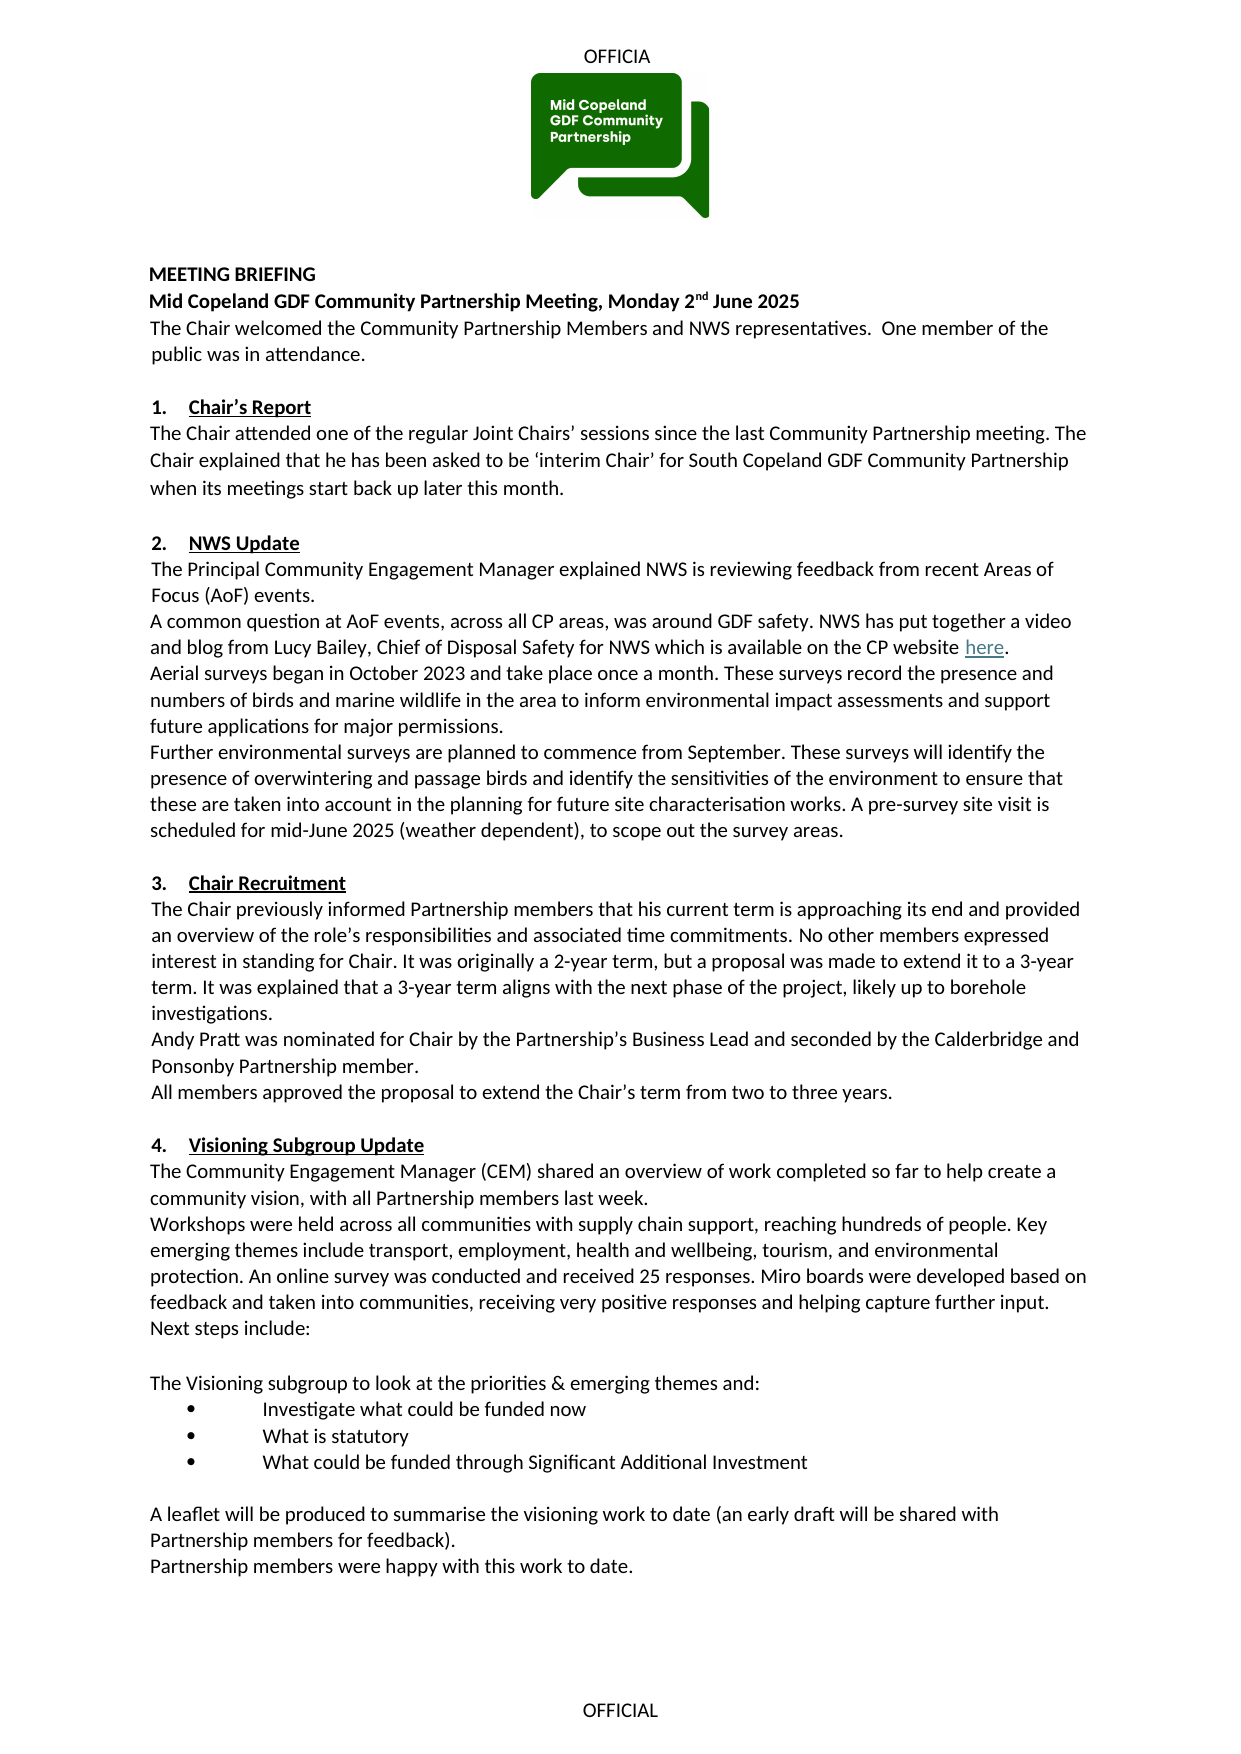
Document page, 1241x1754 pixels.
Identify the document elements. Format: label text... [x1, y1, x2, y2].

text The Chair attended one of the regular Joint Chairs’ sessions since the last Community Partnership meeting. The Chair explained that he has been asked to be ‘interim Chair’ for South Copeland GDF Community Partnership when its meetings start back up later this month. [150, 420, 1090, 501]
list NWS Update [151, 530, 1090, 555]
text The Chair welcomed the Community Partnership Members and NWS representatives. One member of the public was in attendance. [150, 315, 1090, 367]
list What could be funded through Significant Additional Investment [187, 1449, 1090, 1474]
text A common question at AoF events, across all CP areas, was around GDF safety. NWS has put together a video and blog from Lucy Bailey, Chief of Disposal Safety for NWS which is available on the CP website here. [150, 608, 1090, 660]
text Partnership members were happy with this work to date. [150, 1553, 1090, 1579]
text Aerial surveys began in October 2023 and take place once a month. These surveys record the presence and numbers of birds and marine wildlife in the area to inform environmental impact assessments and support future applications for major permissions. [150, 661, 1090, 738]
list What is statutory [187, 1423, 1090, 1448]
text The Visioning subgroup to look at the priorities & emerging themes and: [150, 1371, 1090, 1396]
text The Community Engagement Manager (CEM) shared an overview of work completed so far to help create a community vision, with all Partnership members last week. [150, 1159, 1090, 1210]
text The Chair previously informed Partnership members that his current term is approaching its end and provided an overview of the role’s responsibilities and associated time commitments. No other members expressed interest in standing for Chair. It was originally a 2-year term, but a proposal was made to extend it to a 3-year term. It was explained that a 3-year term aligns with the next phase of the project, likely up to borehole investigations. [151, 896, 1090, 1026]
text A leaflet will be produced to summarise the visioning work to date (an early draft will be shared with Partnership members for feedback). [150, 1501, 1090, 1553]
text Next steps include: [150, 1316, 1090, 1341]
text Andy Pratt was nominated for Chair by the Partnership’s Business Lead and seconded by the Calderbridge and Ponsonby Partnership member. [151, 1027, 1090, 1078]
text Workshops were held across all communities with supply chain support, reaching hundreds of people. Key emerging themes include transport, employment, health and wellbeing, tourism, and environmental protection. An online survey was conducted and received 25 responses. Miro boards were developed based on feedback and taken into communities, receiving very positive responses and helping capture further input. [150, 1211, 1090, 1315]
list Investigate what could be funded now [187, 1397, 1090, 1422]
list Chair Recruitment [151, 870, 1090, 895]
text MEETING BRIEFING [148, 261, 1090, 287]
picture [531, 73, 710, 218]
list Chair’s Report [151, 394, 1090, 419]
text All members approved the proposal to extend the Chair’s term from two to three years. [151, 1079, 1090, 1104]
text The Principal Community Engagement Manager explained NWS is reviewing feedback from recent Areas of Focus (AoF) events. [151, 556, 1090, 608]
text Mid Copeland GDF Community Partnership Meeting, Monday 2nd June 2025 [148, 288, 1090, 313]
list Visioning Subgroup Update [151, 1132, 1090, 1158]
text Further environmental surveys are planned to commence from September. These surveys will identify the presence of overwintering and passage birds and identify the sensitivities of the environment to ensure that these are taken into account in the planning for future site characterisation works. A pre-survey site visit is scheduled for mid-June 2025 (weather dependent), to scope out the survey areas. [150, 739, 1090, 843]
